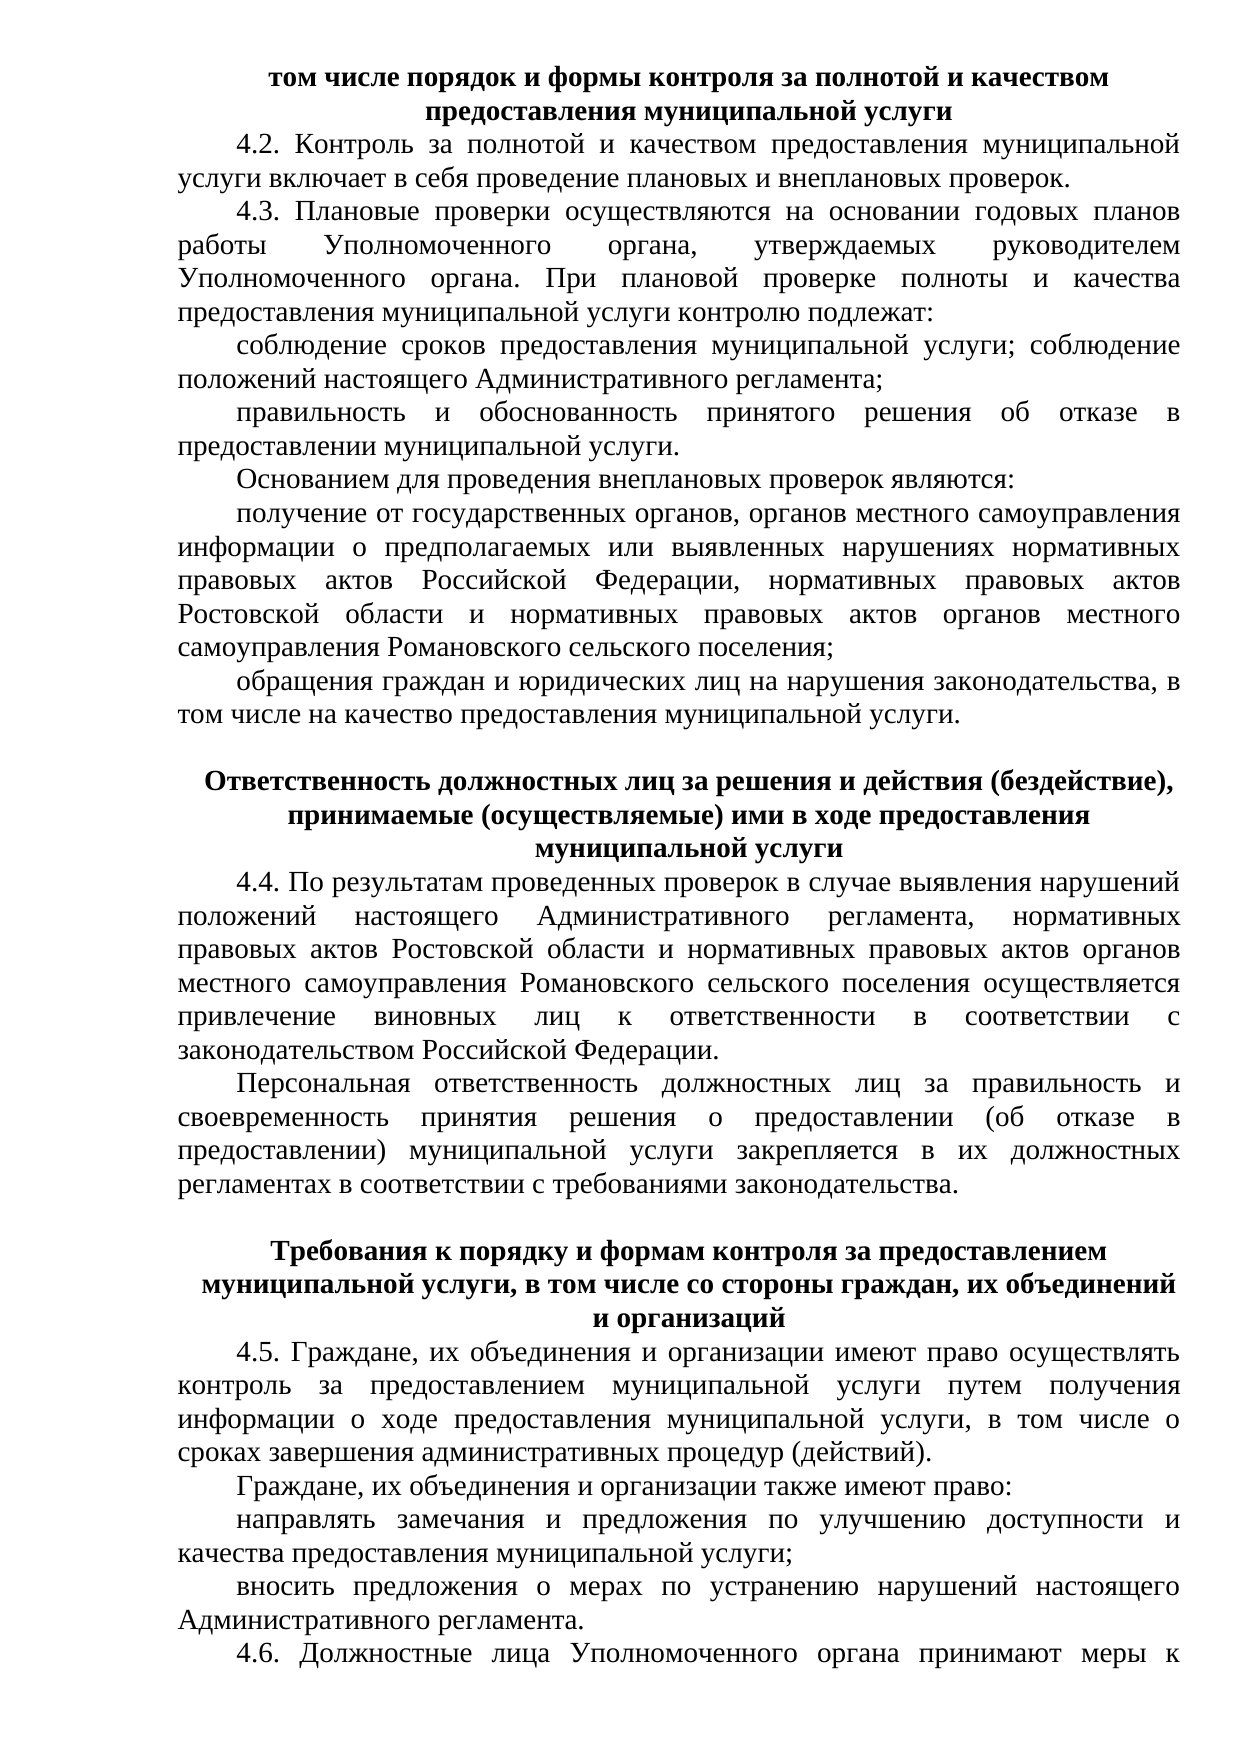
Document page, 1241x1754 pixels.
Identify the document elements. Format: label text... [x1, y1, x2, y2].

text обращения граждан и юридических лиц на нарушения законодательства, в том числе на качество предоставления муниципальной услуги. [177, 663, 1181, 730]
subtitle Требования к порядку и формам контроля за предоставлением муниципальной услуги, в том числе со стороны граждан, их объединений и организаций [197, 1233, 1181, 1334]
text 4.3. Плановые проверки осуществляются на основании годовых планов работы Уполномоченного органа, утверждаемых руководителем Уполномоченного органа. При плановой проверке полноты и качества предоставления муниципальной услуги контролю подлежат: [177, 193, 1181, 327]
text направлять замечания и предложения по улучшению доступности и качества предоставления муниципальной услуги; [177, 1501, 1181, 1568]
text 4.4. По результатам проведенных проверок в случае выявления нарушений положений настоящего Административного регламента, нормативных правовых актов Ростовской области и нормативных правовых актов органов местного самоуправления Романовского сельского поселения осуществляется привлечение виновных лиц к ответственности в соответствии с законодательством Российской Федерации. [177, 864, 1181, 1065]
text 4.5. Граждане, их объединения и организации имеют право осуществлять контроль за предоставлением муниципальной услуги путем получения информации о ходе предоставления муниципальной услуги, в том числе о сроках завершения административных процедур (действий). [177, 1334, 1181, 1468]
text получение от государственных органов, органов местного самоуправления информации о предполагаемых или выявленных нарушениях нормативных правовых актов Российской Федерации, нормативных правовых актов Ростовской области и нормативных правовых актов органов местного самоуправления Романовского сельского поселения; [177, 495, 1181, 663]
text правильность и обоснованность принятого решения об отказе в предоставлении муниципальной услуги. [177, 394, 1181, 462]
text Персональная ответственность должностных лиц за правильность и своевременность принятия решения о предоставлении (об отказе в предоставлении) муниципальной услуги закрепляется в их должностных регламентах в соответствии с требованиями законодательства. [177, 1065, 1181, 1199]
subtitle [197, 59, 1181, 126]
text Основанием для проведения внеплановых проверок являются: [177, 462, 1181, 495]
text соблюдение сроков предоставления муниципальной услуги; соблюдение положений настоящего Административного регламента; [177, 327, 1181, 394]
text Граждане, их объединения и организации также имеют право: [177, 1468, 1181, 1501]
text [177, 1636, 1181, 1669]
subtitle Ответственность должностных лиц за решения и действия (бездействие), принимаемые (осуществляемые) ими в ходе предоставления муниципальной услуги [197, 763, 1181, 864]
text вносить предложения о мерах по устранению нарушений настоящего Административного регламента. [177, 1568, 1181, 1636]
text 4.2. Контроль за полнотой и качеством предоставления муниципальной услуги включает в себя проведение плановых и внеплановых проверок. [177, 126, 1181, 193]
